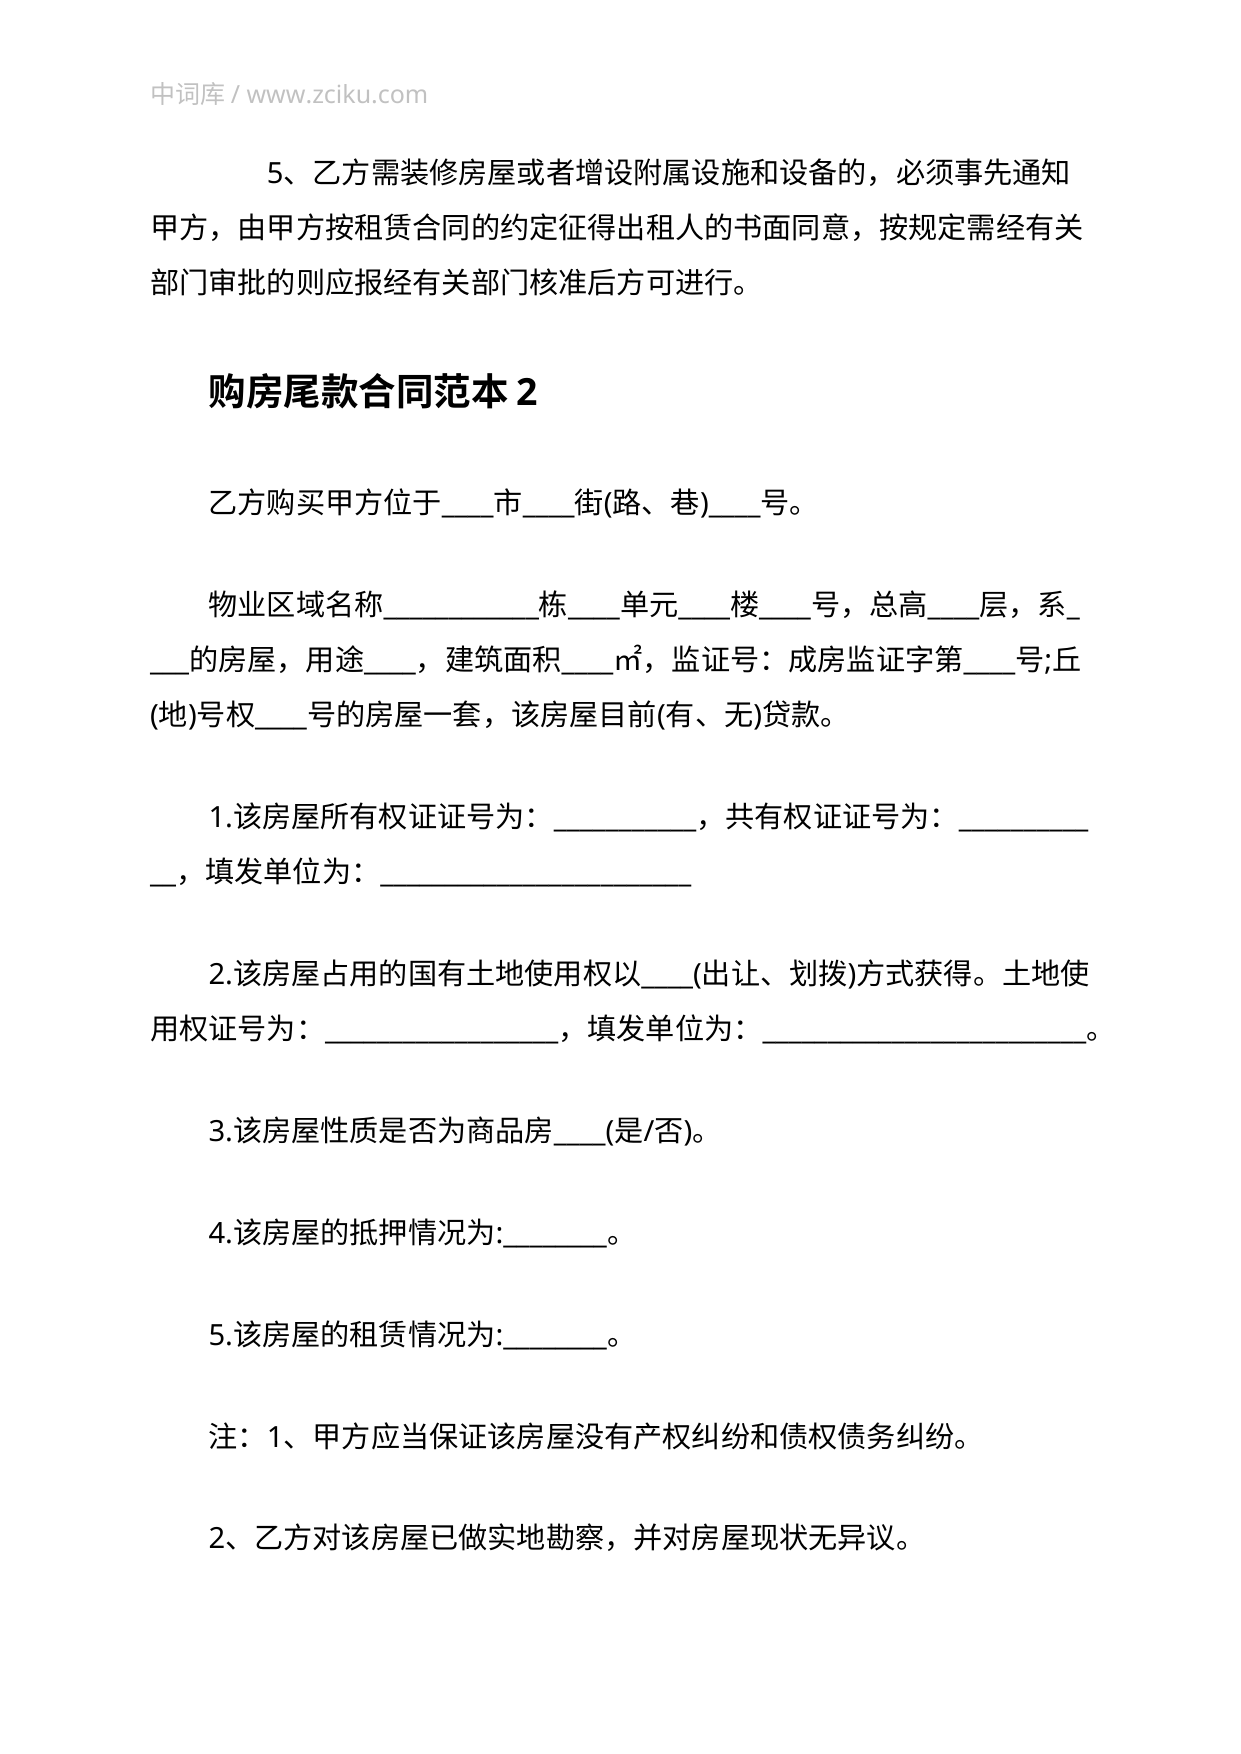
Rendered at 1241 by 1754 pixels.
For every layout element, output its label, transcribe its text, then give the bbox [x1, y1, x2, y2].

text 购房尾款合同范本2 [150, 362, 1090, 416]
text 3.该房屋性质是否为商品房____(是/否)。 [150, 1107, 1090, 1149]
text 2、乙方对该房屋已做实地勘察，并对房屋现状无异议。 [150, 1515, 1090, 1557]
text 5、乙方需装修房屋或者增设附属设施和设备的，必须事先通知甲方，由甲方按租赁合同的约定征得出租人的书面同意，按规定需经有关部门审批的则应报经有关部门核准后方可进行。 [150, 150, 1090, 302]
text 乙方购买甲方位于____市____街(路、巷)____号。 [150, 479, 1090, 522]
text 物业区域名称____________栋____单元____楼____号，总高____层，系____的房屋，用途____，建筑面积____㎡，监证号：成房监证字第____号;丘(地)号权____号的房屋一套，该房屋目前(有、无)贷款。 [150, 581, 1090, 734]
text 2.该房屋占用的国有土地使用权以____(出让、划拨)方式获得。土地使用权证号为：__________________，填发单位为：_________________________。 [150, 950, 1090, 1048]
text 5.该房屋的租赁情况为:________。 [150, 1311, 1090, 1353]
text 注：1、甲方应当保证该房屋没有产权纠纷和债权债务纠纷。 [150, 1413, 1090, 1456]
text 1.该房屋所有权证证号为：___________，共有权证证号为：____________，填发单位为：________________________ [150, 793, 1090, 891]
text 4.该房屋的抵押情况为:________。 [150, 1209, 1090, 1252]
